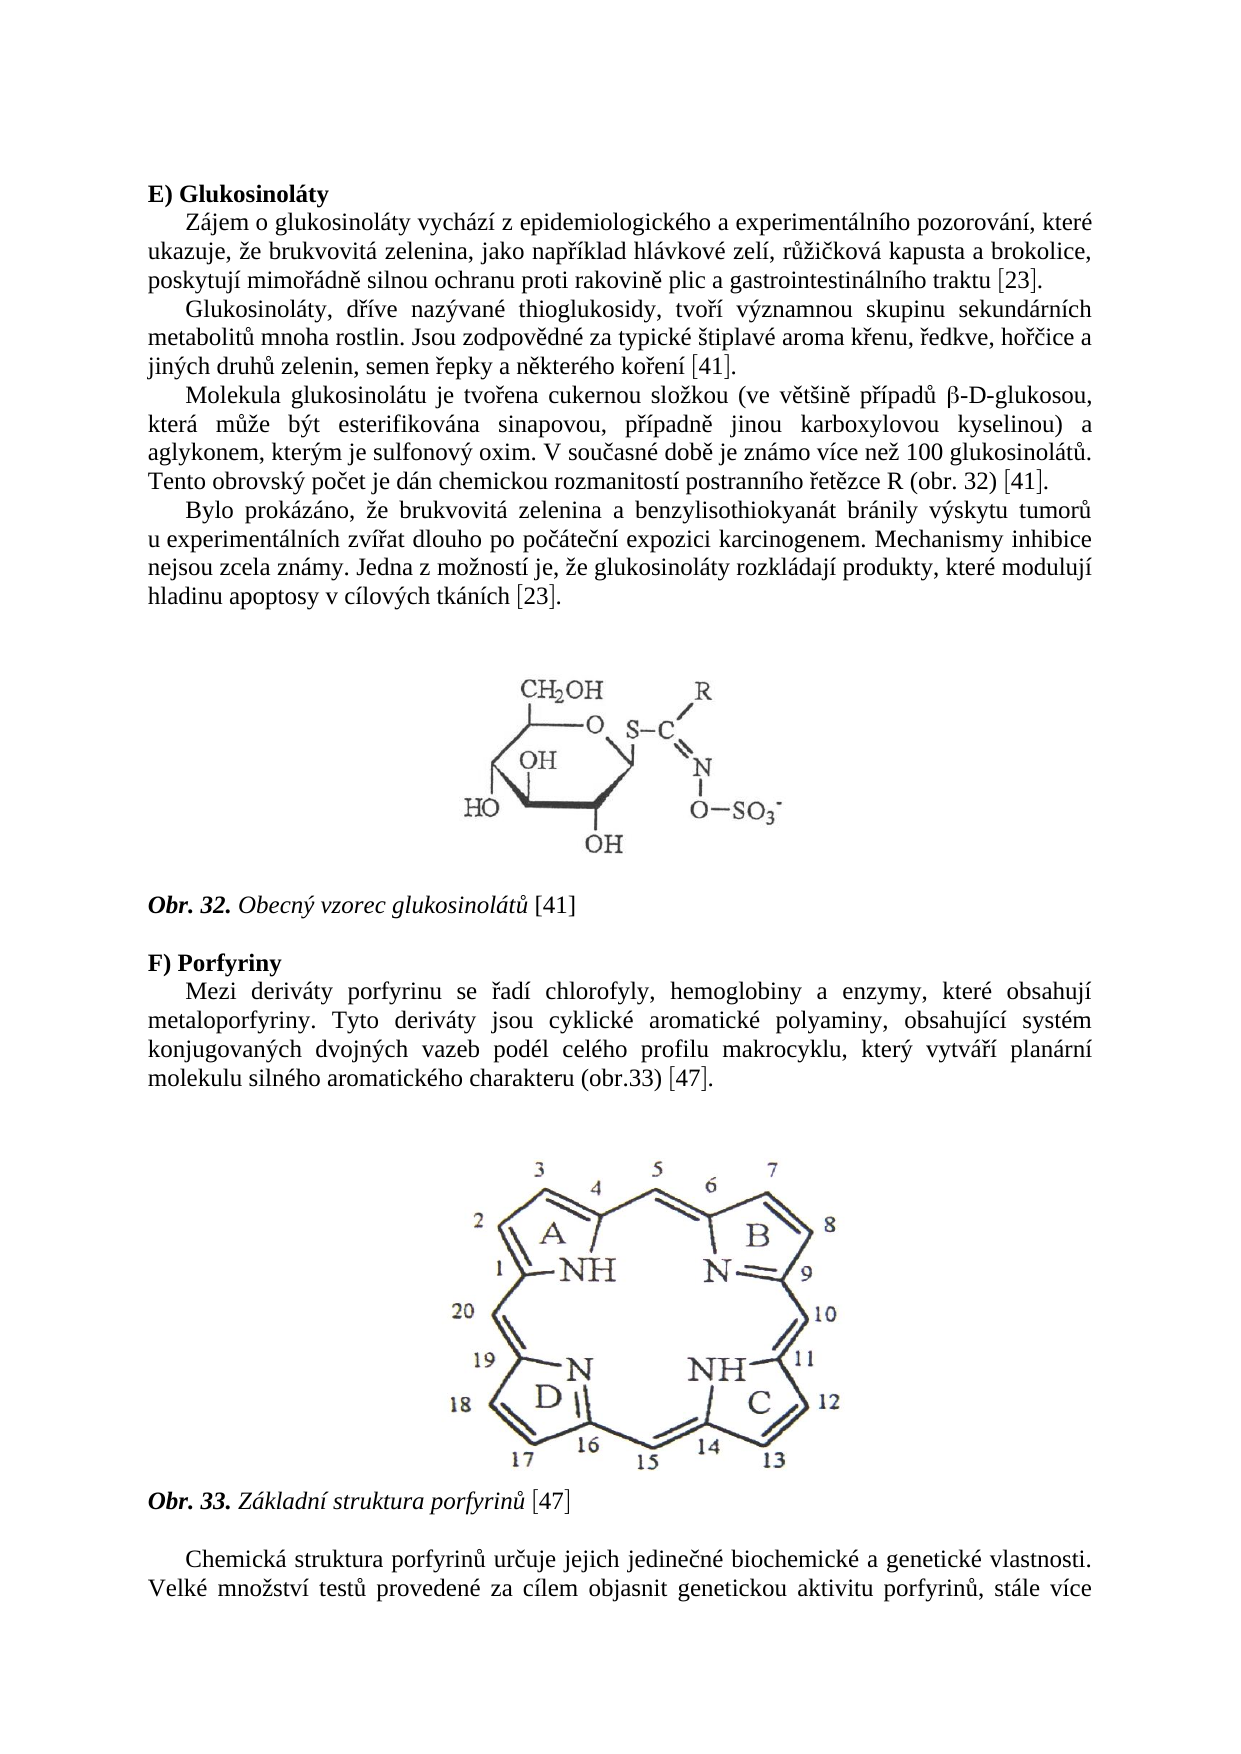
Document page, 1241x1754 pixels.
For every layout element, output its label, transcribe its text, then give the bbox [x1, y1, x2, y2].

text Zájem o glukosinoláty vychází z epidemiologického a experimentálního pozorování, které ukazuje, že brukvovitá zelenina, jako například hlávkové zelí, růžičková kapusta a brokolice, poskytují mimořádně silnou ochranu proti rakovině plic a gastrointestinálního traktu 23. [148, 207, 1093, 294]
picture [452, 667, 788, 862]
subtitle F) Porfyriny [148, 948, 1093, 976]
subtitle E) Glukosinoláty [148, 179, 1093, 207]
text Obr. 32. Obecný vzorec glukosinolátů [41] [148, 890, 1093, 919]
text Mezi deriváty porfyrinu se řadí chlorofyly, hemoglobiny a enzymy, které obsahují metaloporfyriny. Tyto deriváty jsou cyklické aromatické polyaminy, obsahující systém konjugovaných dvojných vazeb podél celého profilu makrocyklu, který vytváří planární molekulu silného aromatického charakteru (obr.33) 47. [148, 976, 1093, 1091]
text Obr. 33. Základní struktura porfyrinů 47 [148, 1486, 1093, 1515]
text Molekula glukosinolátu je tvořena cukernou složkou (ve většině případů -D-glukosou, která může být esterifikována sinapovou, případně jinou karboxylovou kyselinou) a aglykonem, kterým je sulfonový oxim. V současné době je známo více než 100 glukosinolátů. Tento obrovský počet je dán chemickou rozmanitostí postranního řetězce R (obr. 32) 41. [148, 380, 1093, 495]
picture [418, 1148, 878, 1487]
text Glukosinoláty, dříve nazývané thioglukosidy, tvoří významnou skupinu sekundárních metabolitů mnoha rostlin. Jsou zodpovědné za typické štiplavé aroma křenu, ředkve, hořčice a jiných druhů zelenin, semen řepky a některého koření 41. [148, 294, 1093, 380]
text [148, 1544, 1093, 1601]
text Bylo prokázáno, že brukvovitá zelenina a benzylisothiokyanát bránily výskytu tumorů u experimentálních zvířat dlouho po počáteční expozici karcinogenem. Mechanismy inhibice nejsou zcela známy. Jedna z možností je, že glukosinoláty rozkládají produkty, které modulují hladinu apoptosy v cílových tkáních 23. [148, 495, 1093, 610]
